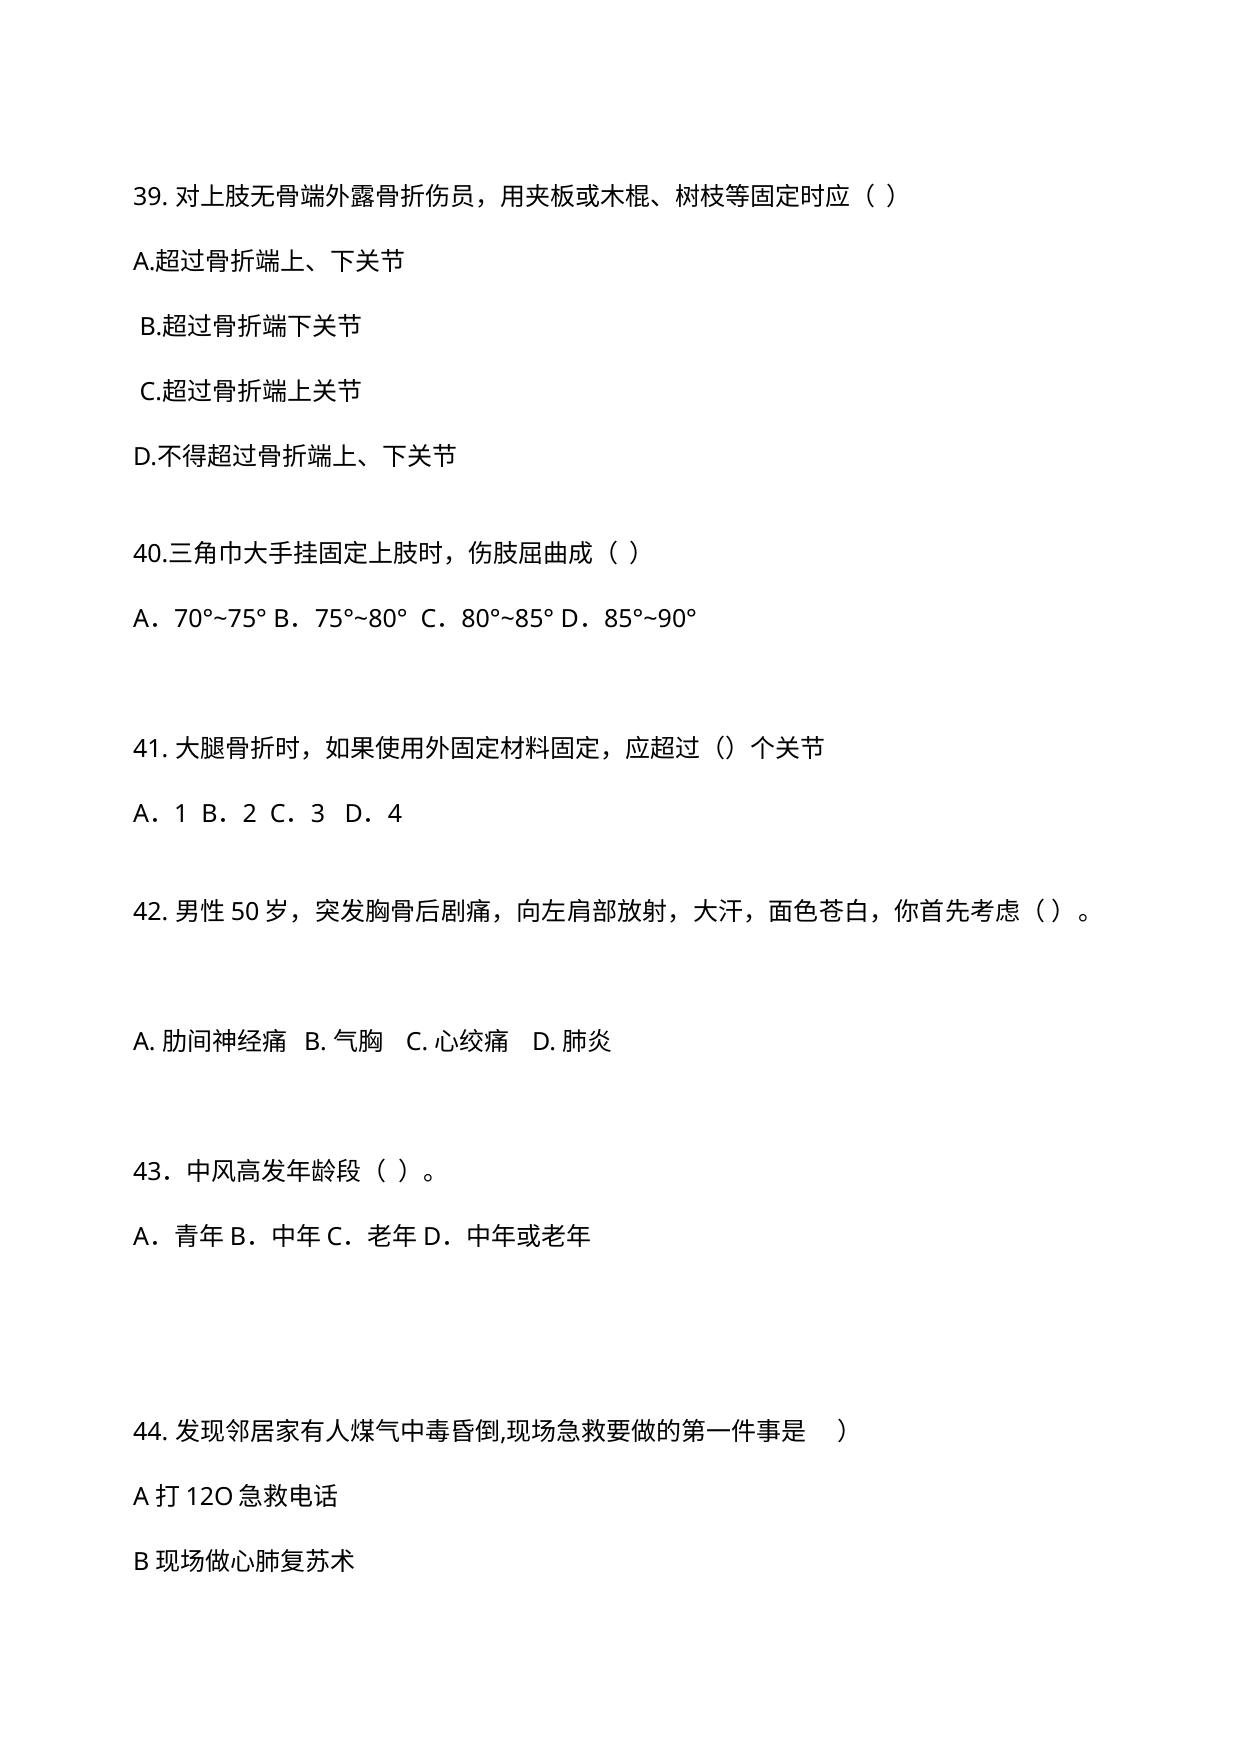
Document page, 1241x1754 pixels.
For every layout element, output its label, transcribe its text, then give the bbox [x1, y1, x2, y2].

text A. 肋间神经痛 B. 气胸 C. 心绞痛 D. 肺炎 [133, 1007, 1078, 1072]
text A．70°~75° B．75°~80° C．80°~85° D．85°~90° [133, 584, 1078, 649]
text B.超过骨折端下关节 [133, 292, 1078, 357]
text B 现场做心肺复苏术 [133, 1527, 1078, 1592]
text D.不得超过骨折端上、下关节 [133, 422, 1078, 487]
text 42. 男性50岁，突发胸骨后剧痛，向左肩部放射，大汗，面色苍白，你首先考虑（ ）。 [133, 877, 1078, 1007]
text A．1 B．2 C．3 D．4 [133, 779, 1078, 844]
text A.超过骨折端上、下关节 [133, 227, 1078, 292]
text 41. 大腿骨折时，如果使用外固定材料固定，应超过（）个关节 [133, 714, 1078, 779]
text 40.三角巾大手挂固定上肢时，伤肢屈曲成（ ） [133, 519, 1078, 584]
text 44. 发现邻居家有人煤气中毒昏倒,现场急救要做的第一件事是 ） [133, 1397, 1078, 1462]
text 43．中风高发年龄段（ ）。 [133, 1137, 1078, 1202]
text C.超过骨折端上关节 [133, 357, 1078, 422]
text A 打12O急救电话 [133, 1462, 1078, 1527]
text A．青年 B．中年 C．老年 D．中年或老年 [133, 1202, 1078, 1267]
text 39. 对上肢无骨端外露骨折伤员，用夹板或木棍、树枝等固定时应（ ） [133, 162, 1078, 227]
